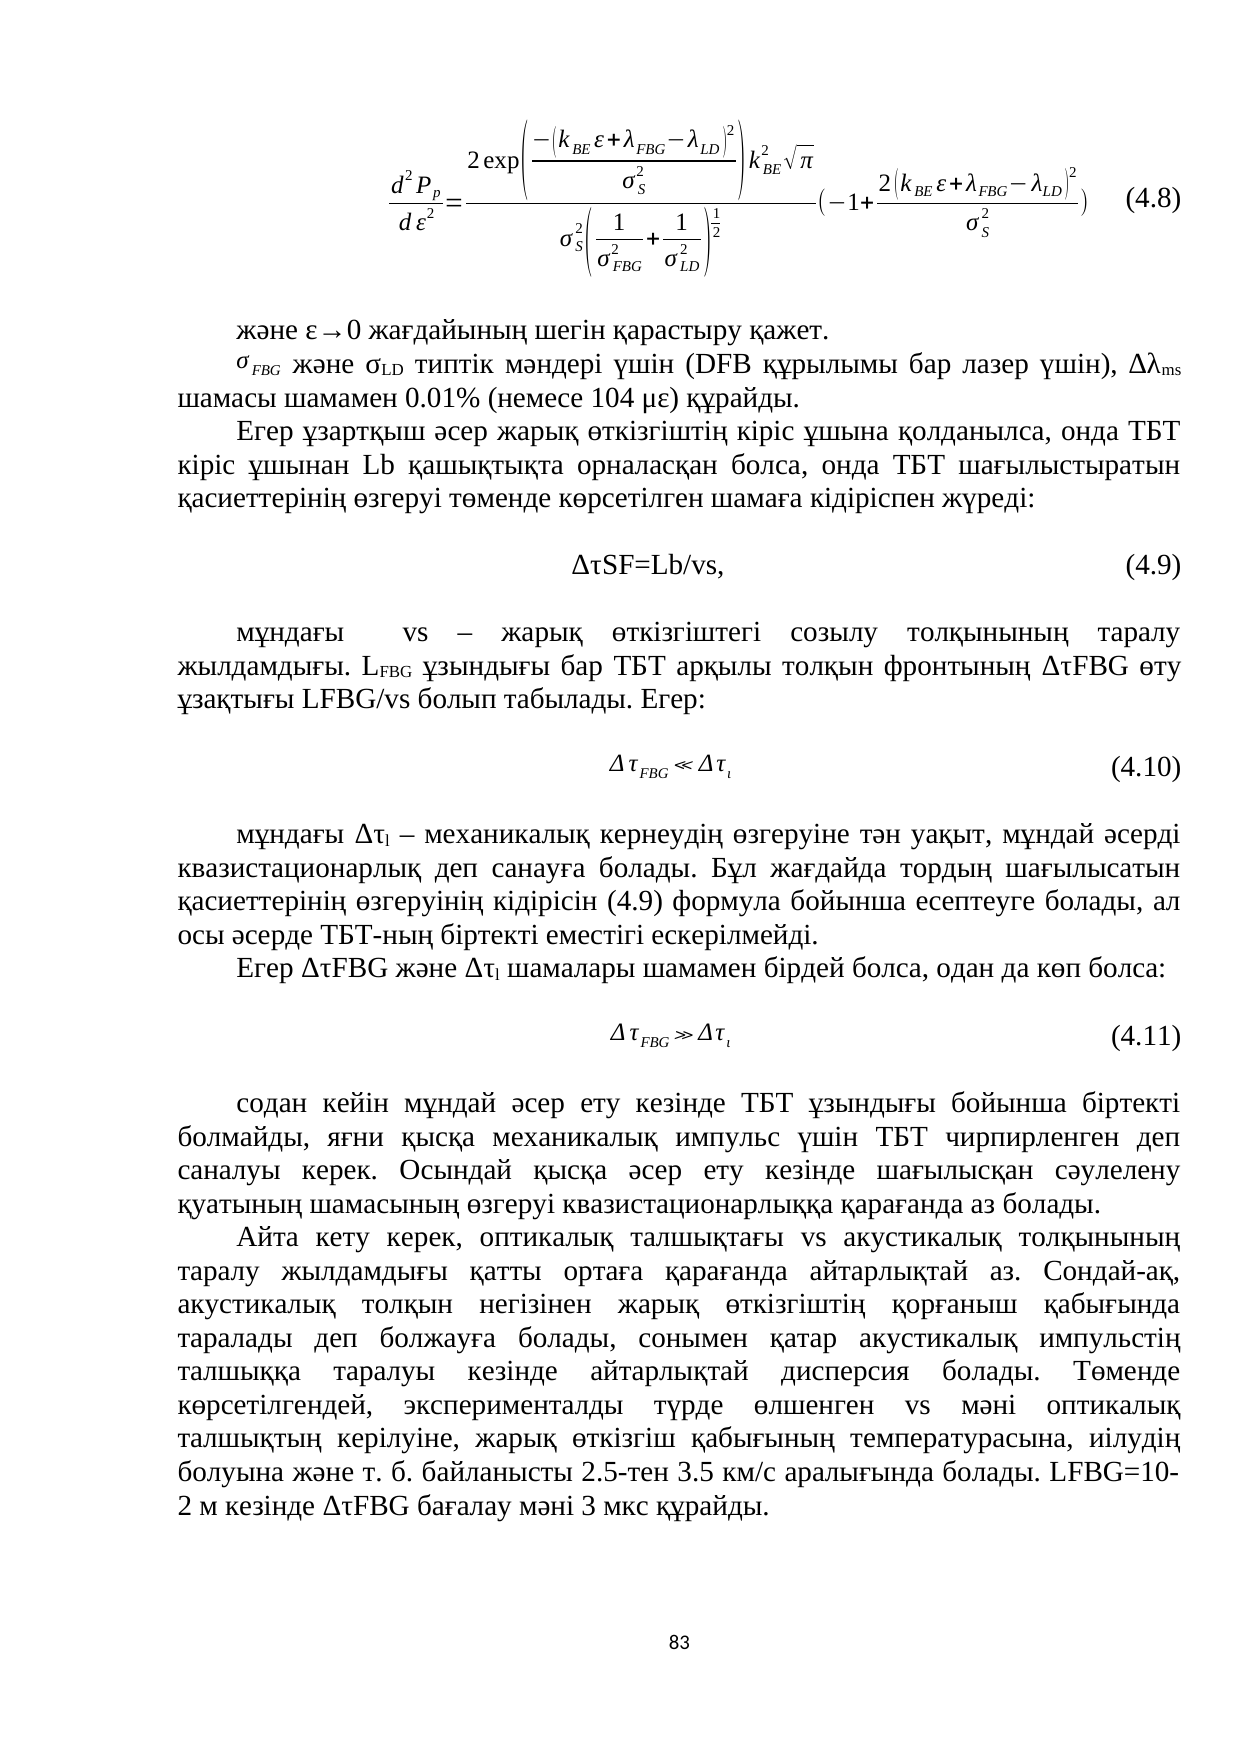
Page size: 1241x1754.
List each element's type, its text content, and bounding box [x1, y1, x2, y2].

text (4.8) [177, 118, 1181, 279]
text (4.10) [177, 749, 1181, 783]
text Егер ұзартқыш әсер жарық өткізгіштің кіріс ұшына қолданылса, онда ТБТ кіріс ұшынан Lb қашықтықта орналасқан болса, онда ТБТ шағылыстыратын қасиеттерінің өзгеруі төменде көрсетілген шамаға кідіріспен жүреді: [177, 413, 1181, 514]
text және σLD типтік мәндері үшін (DFB құрылымы бар лазер үшін), ∆λms шамасы шамамен 0.01% (немесе 104 με) құрайды. [177, 346, 1181, 413]
text содан кейін мұндай әсер ету кезінде ТБТ ұзындығы бойынша біртекті болмайды, яғни қысқа механикалық импульс үшін ТБТ чирпирленген деп саналуы керек. Осындай қысқа әсер ету кезінде шағылысқан сәулелену қуатының шамасының өзгеруі квазистационарлыққа қарағанда аз болады. [177, 1085, 1181, 1219]
text мұндағы Δτl – механикалық кернеудің өзгеруіне тән уақыт, мұндай әсерді квазистационарлық деп санауға болады. Бұл жағдайда тордың шағылысатын қасиеттерінің өзгеруінің кідірісін (4.9) формула бойынша есептеуге болады, ал осы әсерде ТБТ-ның біртекті еместігі ескерілмейді. [177, 816, 1181, 951]
text және ε→0 жағдайының шегін қарастыру қажет. [177, 312, 1181, 346]
text мұндағы vs – жарық өткізгіштегі созылу толқынының таралу жылдамдығы. LFBG ұзындығы бар ТБТ арқылы толқын фронтының ΔτFBG өту ұзақтығы LFBG/vs болып табылады. Егер: [177, 614, 1181, 715]
text ΔτSF=Lb/vs, (4.9) [177, 547, 1181, 581]
text Егер ΔτFBG және Δτl шамалары шамамен бірдей болса, одан да көп болса: [177, 951, 1181, 984]
text Айта кету керек, оптикалық талшықтағы vs акустикалық толқынының таралу жылдамдығы қатты ортаға қарағанда айтарлықтай аз. Сондай-ақ, акустикалық толқын негізінен жарық өткізгіштің қорғаныш қабығында таралады деп болжауға болады, сонымен қатар акустикалық импульстің талшыққа таралуы кезінде айтарлықтай дисперсия болады. Төменде көрсетілгендей, эксперименталды түрде өлшенген vs мәні оптикалық талшықтың керілуіне, жарық өткізгіш қабығының температурасына, иілудің болуына және т. б. байланысты 2.5-тен 3.5 км/с аралығында болады. LFBG=10-2 м кезінде ΔτFBG бағалау мәні 3 мкс құрайды. [177, 1219, 1181, 1521]
text (4.11) [177, 1018, 1181, 1052]
